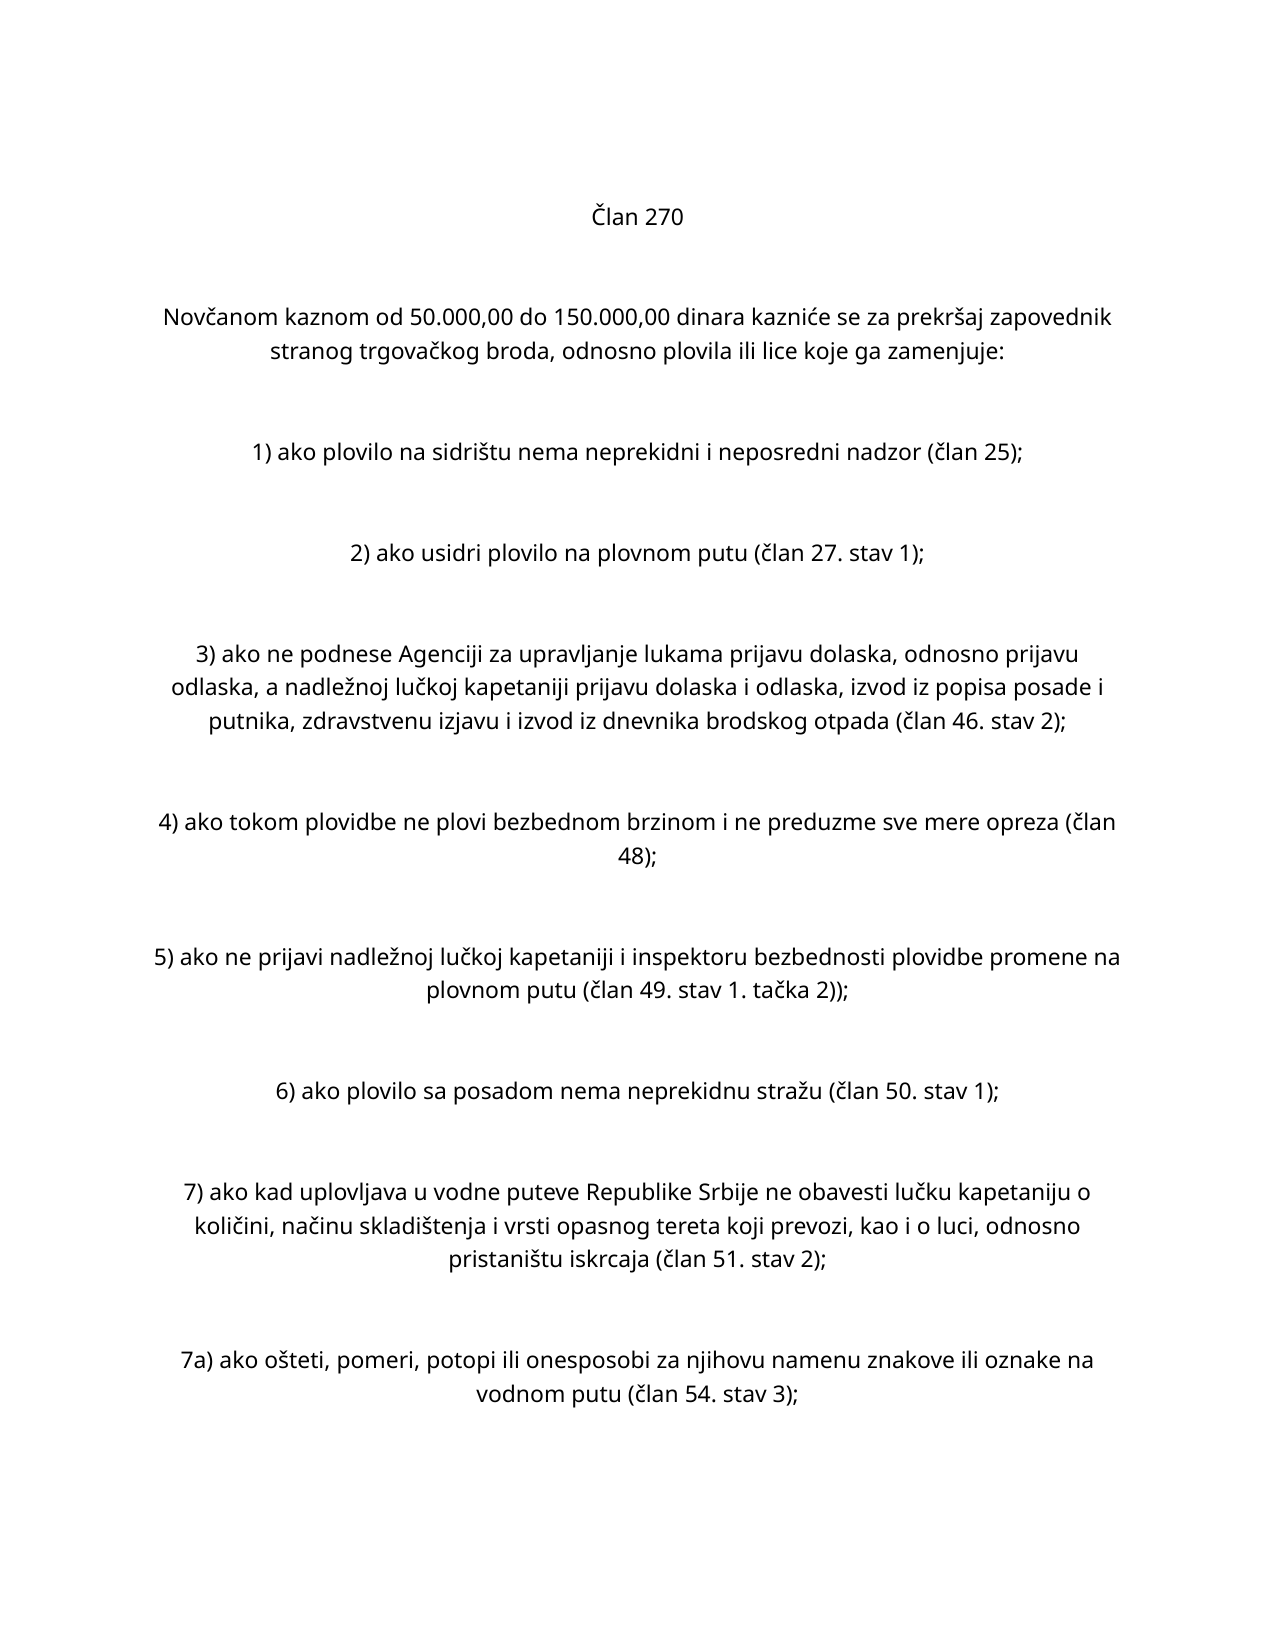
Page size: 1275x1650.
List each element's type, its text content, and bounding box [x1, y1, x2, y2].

text 3) ako ne podnese Agenciji za upravljanje lukama prijavu dolaska, odnosno prijavu odlaska, a nadležnoj lučkoj kapetaniji prijavu dolaska i odlaska, izvod iz popisa posade i putnika, zdravstvenu izjavu i izvod iz dnevnika brodskog otpada (član 46. stav 2); [150, 637, 1125, 736]
text 7) ako kad uplovljava u vodne puteve Republike Srbije ne obavesti lučku kapetaniju o količini, načinu skladištenja i vrsti opasnog tereta koji prevozi, kao i o luci, odnosno pristaništu iskrcaja (član 51. stav 2); [150, 1176, 1125, 1274]
text Novčanom kaznom od 50.000,00 do 150.000,00 dinara kazniće se za prekršaj zapovednik stranog trgovačkog broda, odnosno plovila ili lice koje ga zamenjuje: [150, 301, 1125, 366]
text 7a) ako ošteti, pomeri, potopi ili onesposobi za njihovu namenu znakove ili oznake na vodnom putu (član 54. stav 3); [150, 1344, 1125, 1409]
text Član 270 [150, 200, 1125, 232]
text 2) ako usidri plovilo na plovnom putu (član 27. stav 1); [150, 537, 1125, 568]
text 4) ako tokom plovidbe ne plovi bezbednom brzinom i ne preduzme sve mere opreza (član 48); [150, 806, 1125, 871]
text 5) ako ne prijavi nadležnoj lučkoj kapetaniji i inspektoru bezbednosti plovidbe promene na plovnom putu (član 49. stav 1. tačka 2)); [150, 940, 1125, 1005]
text 6) ako plovilo sa posadom nema neprekidnu stražu (član 50. stav 1); [150, 1075, 1125, 1106]
text 1) ako plovilo na sidrištu nema neprekidni i neposredni nadzor (član 25); [150, 436, 1125, 467]
